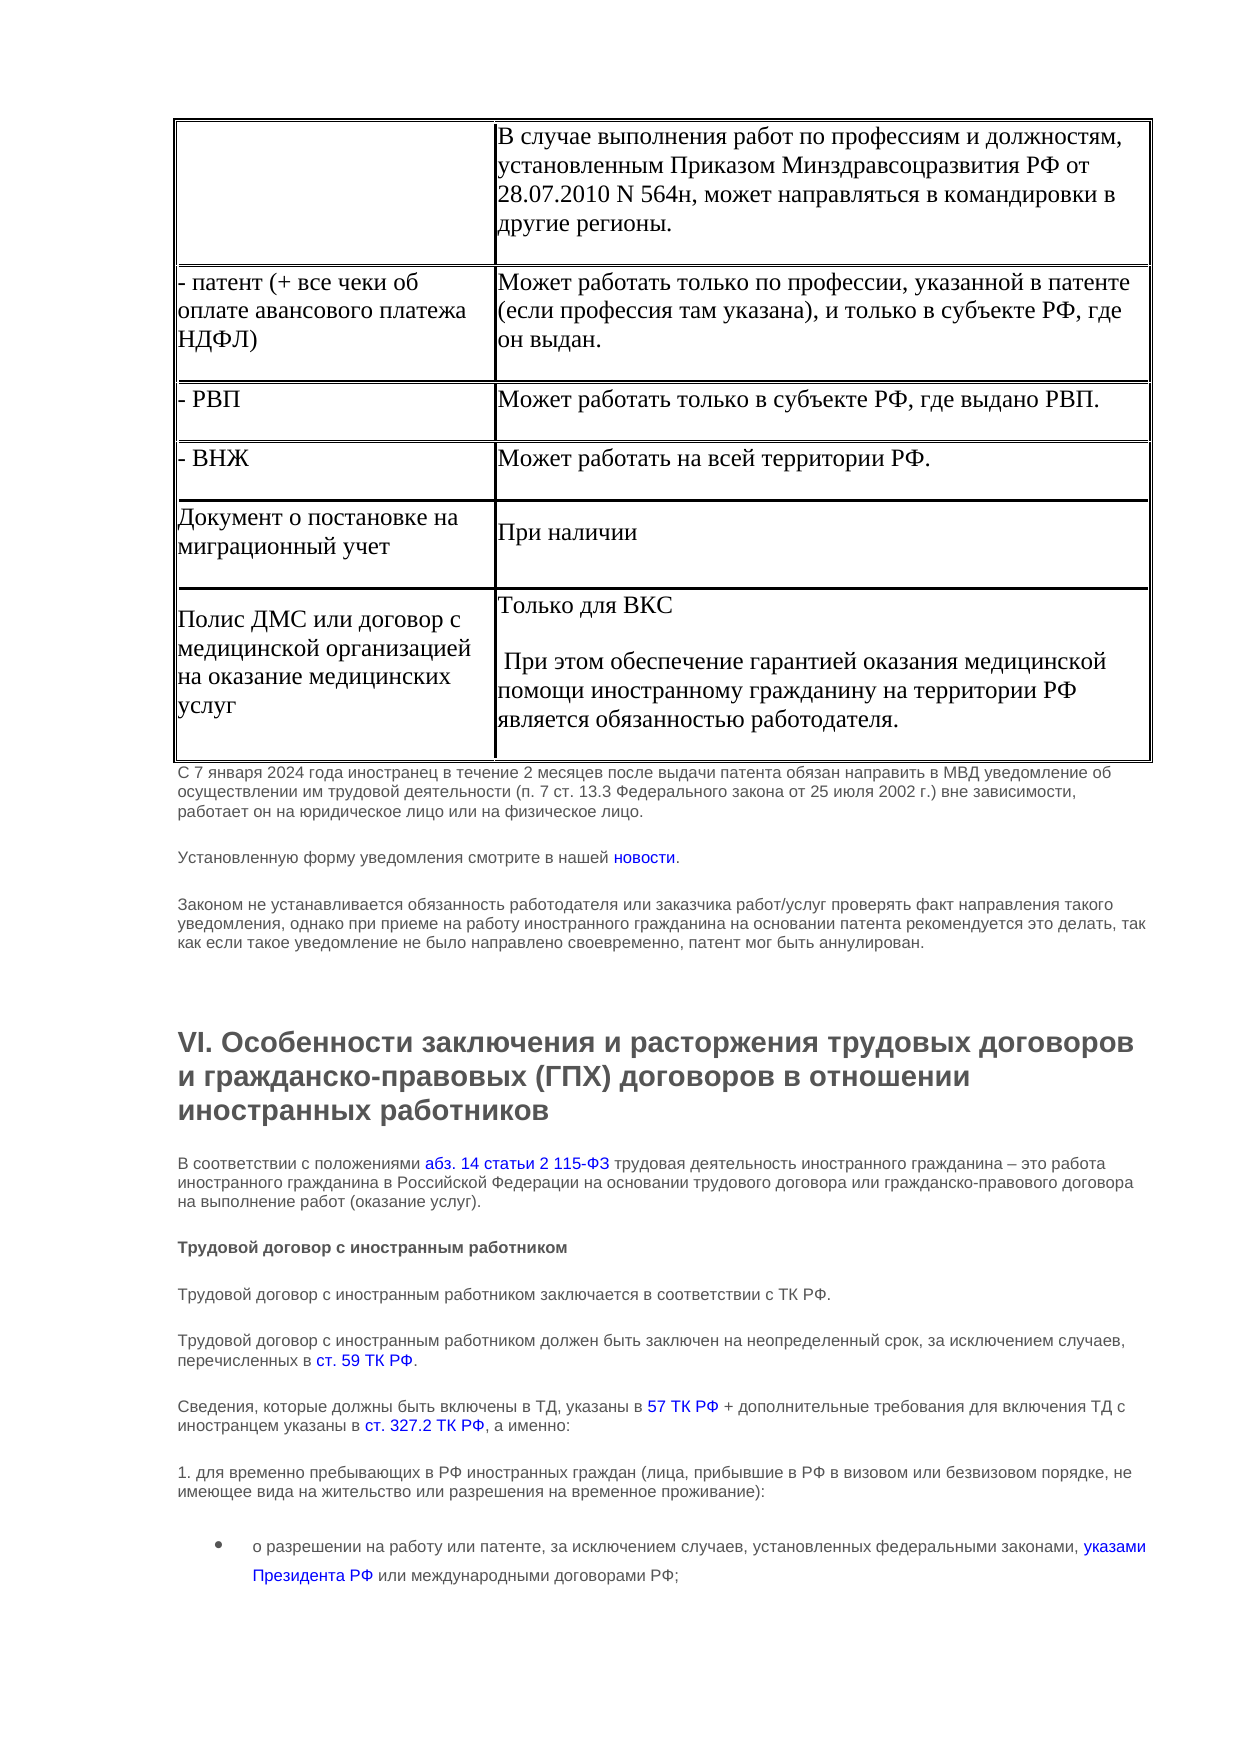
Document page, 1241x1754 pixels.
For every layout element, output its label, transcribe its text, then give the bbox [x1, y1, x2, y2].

text Установленную форму уведомления смотрите в нашей новости. [177, 848, 1152, 867]
table_cell Документ о постановке на миграционный учет [177, 499, 494, 587]
table_cell При наличии [497, 499, 1149, 587]
text 1. для временно пребывающих в РФ иностранных граждан (лица, прибывшие в РФ в визовом или безвизовом порядке, не имеющее вида на жительство или разрешения на временное проживание): [177, 1462, 1152, 1501]
table_cell Только для ВКС При этом обеспечение гарантией оказания медицинской помощи иностранному гражданину на территории РФ является обязанностью работодателя. [495, 587, 1149, 760]
text Трудовой договор с иностранным работником должен быть заключен на неопределенный срок, за исключением случаев, перечисленных в ст. 59 ТК РФ. [177, 1331, 1152, 1369]
table_cell Полис ДМС или договор с медицинской организацией на оказание медицинских услуг [177, 587, 495, 760]
text Законом не устанавливается обязанность работодателя или заказчика работ/услуг проверять факт направления такого уведомления, однако при приеме на работу иностранного гражданина на основании патента рекомендуется это делать, так как если такое уведомление не было направлено своевременно, патент мог быть аннулирован. [177, 894, 1152, 952]
table_cell Может работать только по профессии, указанной в патенте (если профессия там указана), и только в субъекте РФ, где он выдан. [495, 264, 1151, 380]
table_cell - ВНЖ [175, 440, 495, 499]
list о разрешении на работу или патенте, за исключением случаев, установленных федеральными законами, указами Президента РФ или международными договорами РФ; [215, 1530, 1152, 1584]
text В соответствии с положениями абз. 14 статьи 2 115-ФЗ трудовая деятельность иностранного гражданина – это работа иностранного гражданина в Российской Федерации на основании трудового договора или гражданско-правового договора на выполнение работ (оказание услуг). [177, 1153, 1152, 1211]
table_cell - РВП [177, 380, 494, 440]
text Сведения, которые должны быть включены в ТД, указаны в 57 ТК РФ + дополнительные требования для включения ТД с иностранцем указаны в ст. 327.2 ТК РФ, а именно: [177, 1397, 1152, 1435]
text Трудовой договор с иностранным работником заключается в соответствии с ТК РФ. [177, 1285, 1152, 1304]
text VI. Особенности заключения и расторжения трудовых договоров и гражданско-правовых (ГПХ) договоров в отношении иностранных работников [177, 1026, 1152, 1126]
text С 7 января 2024 года иностранец в течение 2 месяцев после выдачи патента обязан направить в МВД уведомление об осуществлении им трудовой деятельности (п. 7 ст. 13.3 Федерального закона от 25 июля 2002 г.) вне зависимости, работает он на юридическое лицо или на физическое лицо. [177, 763, 1152, 821]
text Трудовой договор с иностранным работником [177, 1238, 1152, 1257]
table_cell Может работать только в субъекте РФ, где выдано РВП. [497, 380, 1150, 440]
table_cell Может работать на всей территории РФ. [495, 440, 1151, 499]
table_cell - патент (+ все чеки об оплате авансового платежа НДФЛ) [175, 264, 495, 380]
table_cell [495, 122, 1149, 264]
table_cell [177, 120, 495, 264]
